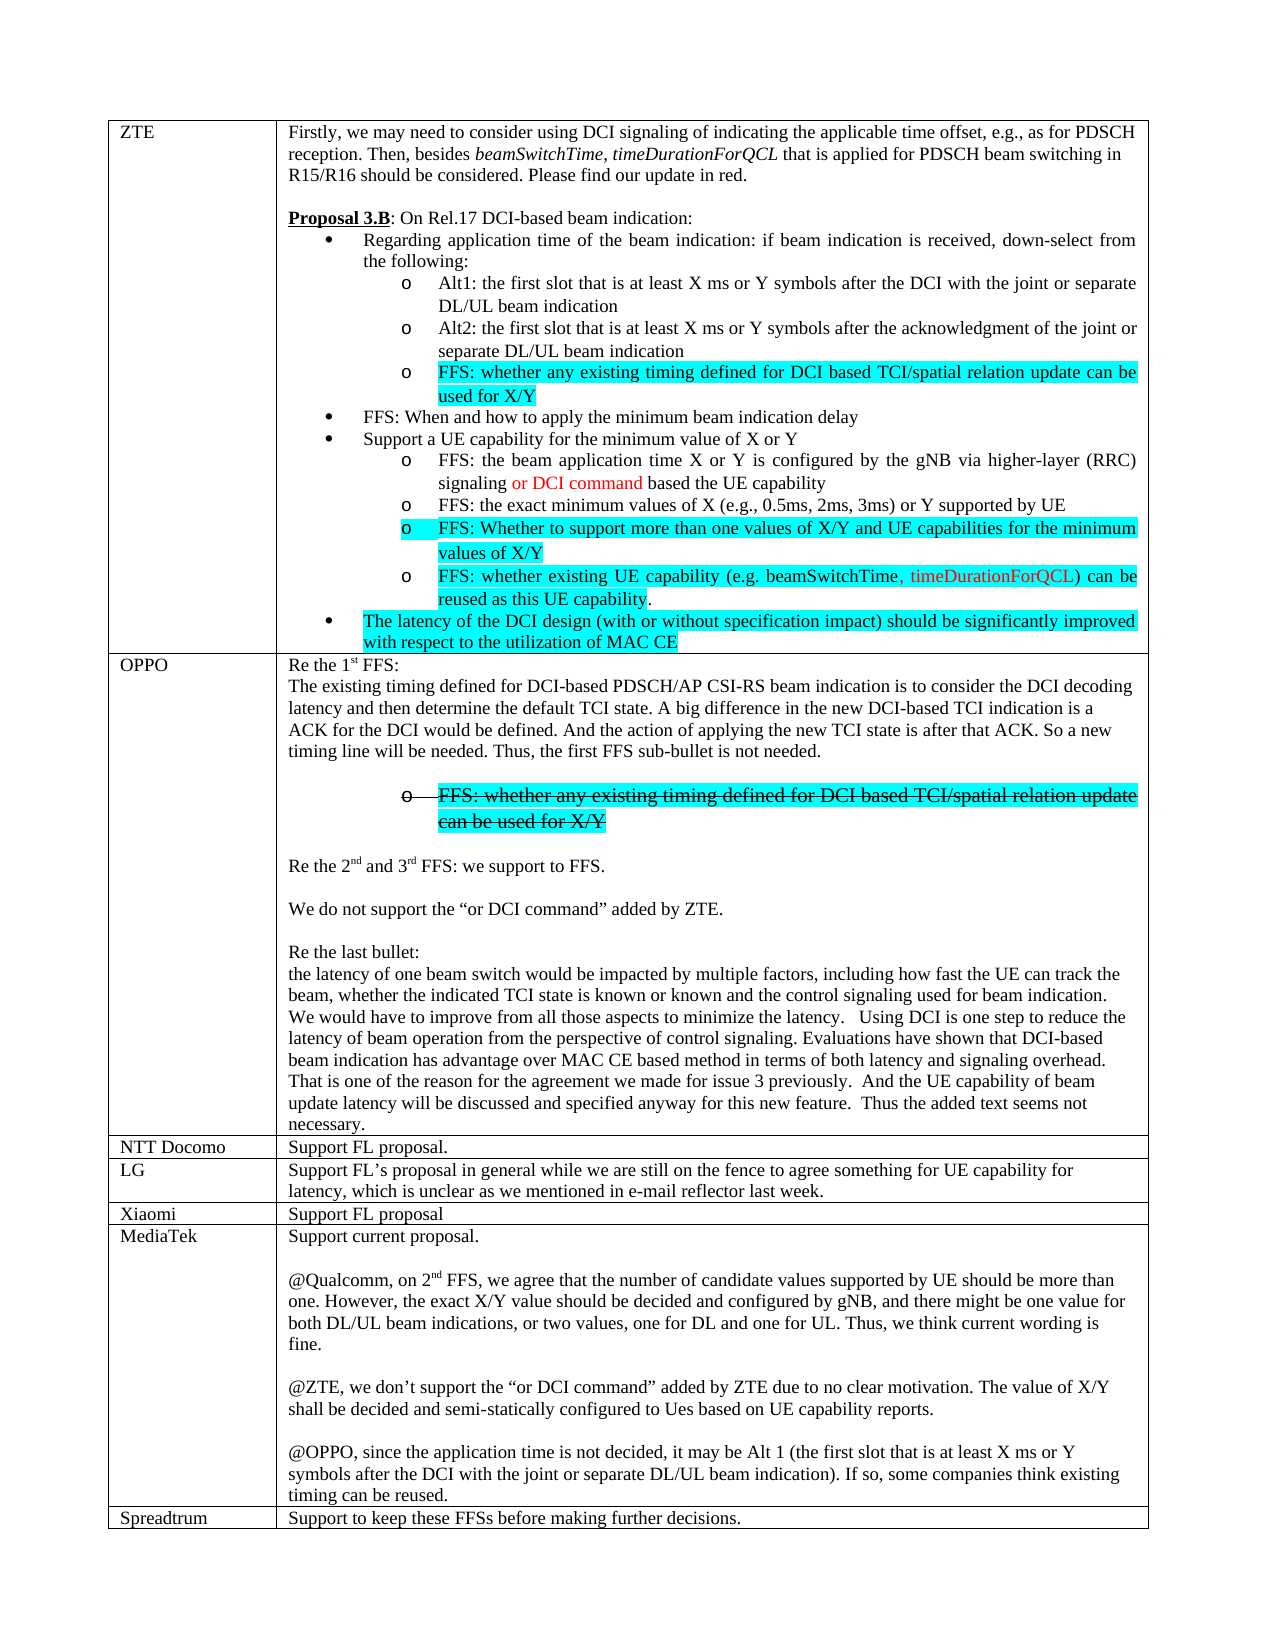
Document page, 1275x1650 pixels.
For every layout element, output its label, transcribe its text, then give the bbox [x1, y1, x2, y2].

table_cell Support current proposal. @Qualcomm, on 2nd FFS, we agree that the number of candidate values supported by UE should be more than one. However, the exact X/Y value should be decided and configured by gNB, and there might be one value for both DL/UL beam indications, or two values, one for DL and one for UL. Thus, we think current wording is fine. @ZTE, we don’t support the “or DCI command” added by ZTE due to no clear motivation. The value of X/Y shall be decided and semi-statically configured to Ues based on UE capability reports. @OPPO, since the application time is not decided, it may be Alt 1 (the first slot that is at least X ms or Y symbols after the DCI with the joint or separate DL/UL beam indication). If so, some companies think existing timing can be reused. [277, 1225, 1148, 1506]
table_cell ZTE [109, 121, 276, 653]
table_cell Firstly, we may need to consider using DCI signaling of indicating the applicable time offset, e.g., as for PDSCH reception. Then, besides beamSwitchTime, timeDurationForQCL that is applied for PDSCH beam switching in R15/R16 should be considered. Please find our update in red. Proposal 3.B: On Rel.17 DCI-based beam indication: Regarding application time of the beam indication: if beam indication is received, down-select from the following: Alt1: the first slot that is at least X ms or Y symbols after the DCI with the joint or separate DL/UL beam indication Alt2: the first slot that is at least X ms or Y symbols after the acknowledgment of the joint or separate DL/UL beam indication FFS: whether any existing timing defined for DCI based TCI/spatial relation update can be used for X/Y FFS: When and how to apply the minimum beam indication delay Support a UE capability for the minimum value of X or Y FFS: the beam application time X or Y is configured by the gNB via higher-layer (RRC) signaling or DCI command based the UE capability FFS: the exact minimum values of X (e.g., 0.5ms, 2ms, 3ms) or Y supported by UE FFS: Whether to support more than one values of X/Y and UE capabilities for the minimum values of X/Y FFS: whether existing UE capability (e.g. beamSwitchTime, timeDurationForQCL) can be reused as this UE capability. The latency of the DCI design (with or without specification impact) should be significantly improved with respect to the utilization of MAC CE [277, 121, 1148, 653]
table_cell OPPO [109, 654, 276, 1135]
table_cell Spreadtrum [109, 1507, 276, 1528]
table_cell Support FL proposal. [277, 1136, 1148, 1157]
table_cell Xiaomi [109, 1203, 276, 1224]
table_cell NTT Docomo [109, 1136, 276, 1157]
table_cell Support to keep these FFSs before making further decisions. [277, 1507, 1148, 1528]
table_cell Support FL proposal [277, 1203, 1148, 1224]
table_cell LG [109, 1159, 276, 1202]
table_cell Support FL’s proposal in general while we are still on the fence to agree something for UE capability for latency, which is unclear as we mentioned in e-mail reflector last week. [277, 1159, 1148, 1202]
table_cell Re the 1st FFS: The existing timing defined for DCI-based PDSCH/AP CSI-RS beam indication is to consider the DCI decoding latency and then determine the default TCI state. A big difference in the new DCI-based TCI indication is a ACK for the DCI would be defined. And the action of applying the new TCI state is after that ACK. So a new timing line will be needed. Thus, the first FFS sub-bullet is not needed. FFS: whether any existing timing defined for DCI based TCI/spatial relation update can be used for X/Y Re the 2nd and 3rd FFS: we support to FFS. We do not support the “or DCI command” added by ZTE. Re the last bullet: the latency of one beam switch would be impacted by multiple factors, including how fast the UE can track the beam, whether the indicated TCI state is known or known and the control signaling used for beam indication. We would have to improve from all those aspects to minimize the latency. Using DCI is one step to reduce the latency of beam operation from the perspective of control signaling. Evaluations have shown that DCI-based beam indication has advantage over MAC CE based method in terms of both latency and signaling overhead. That is one of the reason for the agreement we made for issue 3 previously. And the UE capability of beam update latency will be discussed and specified anyway for this new feature. Thus the added text seems not necessary. [277, 654, 1148, 1135]
table_cell MediaTek [109, 1225, 276, 1506]
